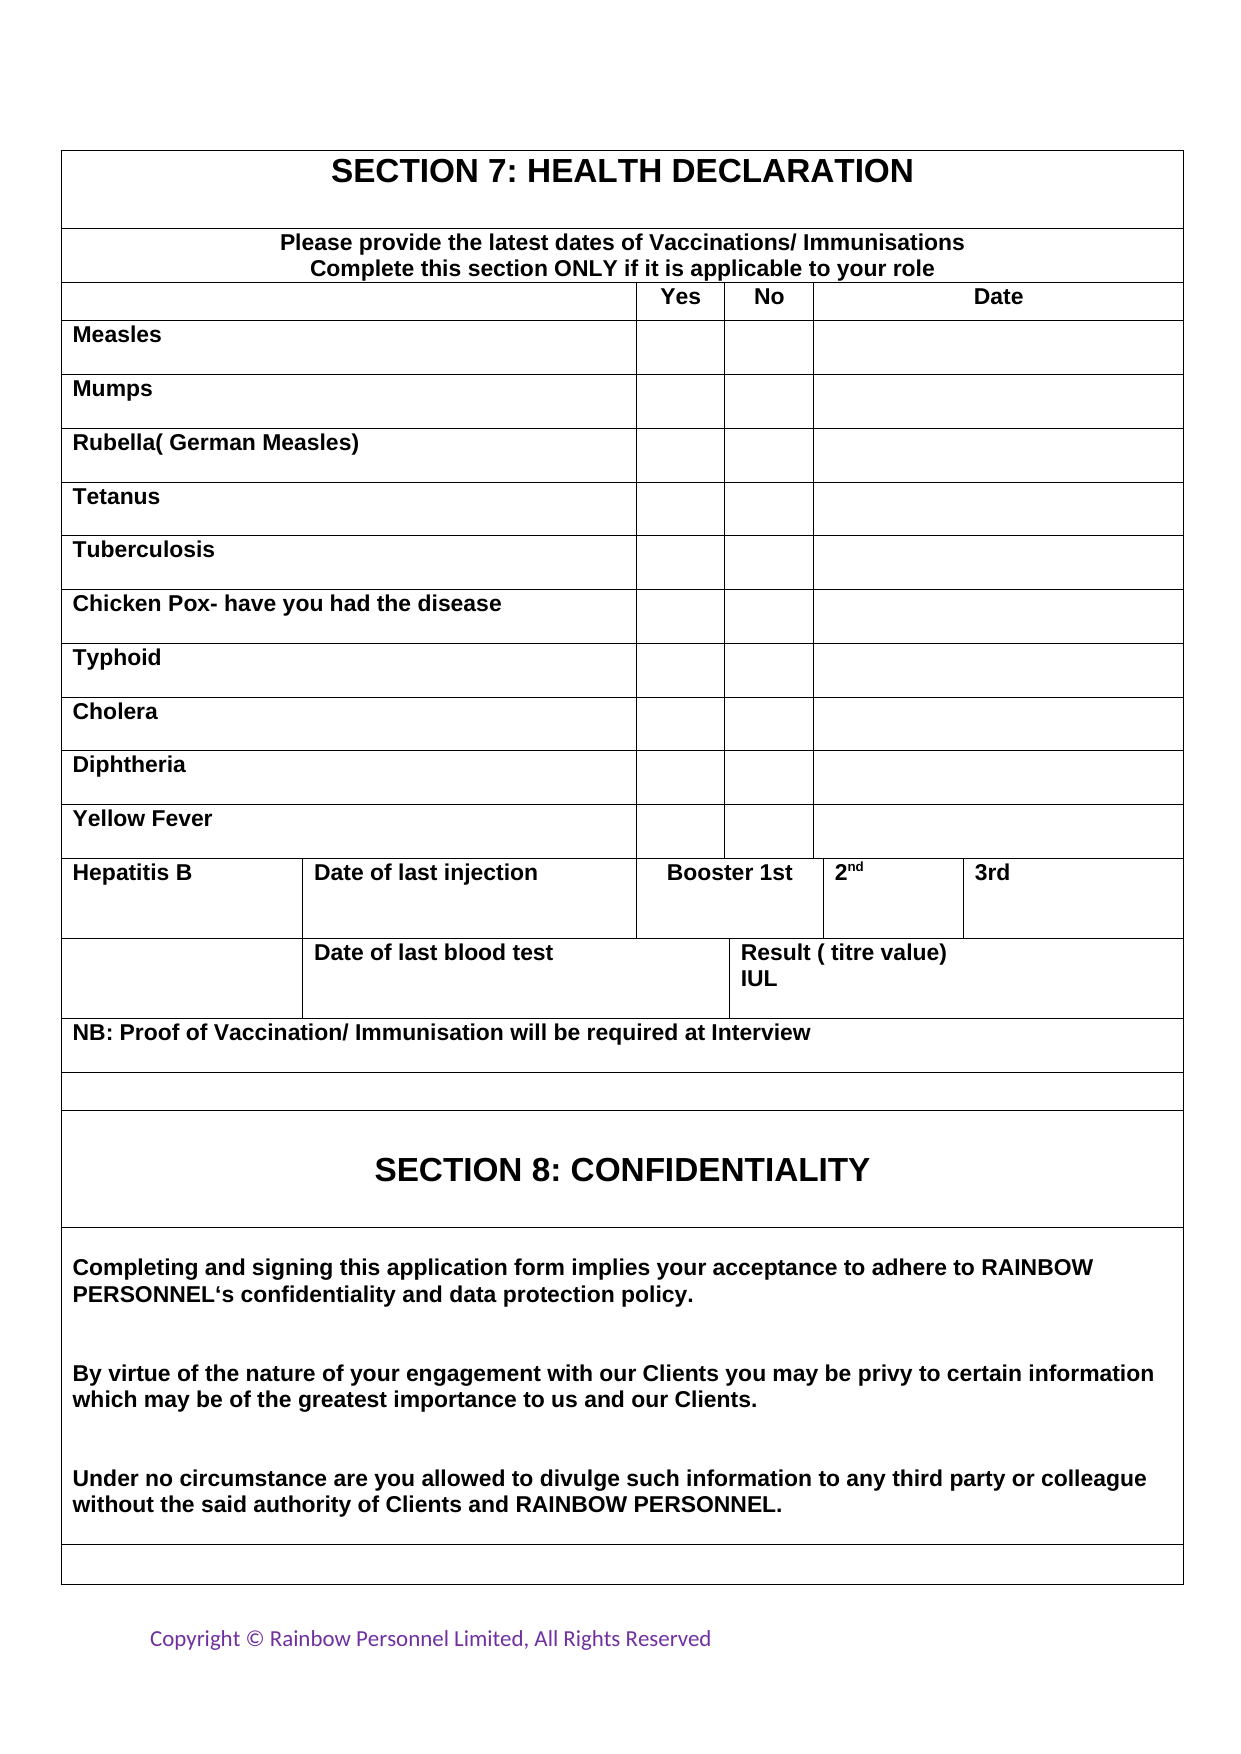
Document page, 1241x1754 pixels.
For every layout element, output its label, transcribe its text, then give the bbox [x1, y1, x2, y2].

table_cell [725, 751, 813, 804]
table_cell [62, 151, 1183, 228]
table_cell [637, 698, 724, 750]
table_cell [62, 1073, 1183, 1110]
table_cell Measles [62, 321, 636, 374]
table_cell [814, 644, 1183, 697]
table_cell Date of last blood test [303, 939, 729, 1018]
table_cell Rubella( German Measles) [62, 429, 636, 482]
table_cell NB: Proof of Vaccination/ Immunisation will be required at Interview [62, 1019, 1183, 1072]
table_cell [814, 536, 1183, 589]
table_cell [725, 590, 813, 643]
table_cell [814, 751, 1183, 804]
table_cell Tuberculosis [62, 536, 636, 589]
table_cell [725, 805, 813, 858]
table_cell Typhoid [62, 644, 636, 697]
table_cell [637, 590, 724, 643]
table_cell [814, 429, 1183, 482]
table_cell [725, 321, 813, 374]
table_cell [814, 805, 1183, 858]
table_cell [62, 1545, 1183, 1583]
table_cell Diphtheria [62, 751, 636, 804]
table_cell Booster 1st [637, 859, 823, 938]
table_cell Yellow Fever [62, 805, 636, 858]
table_cell [637, 321, 724, 374]
table_cell Mumps [62, 375, 636, 428]
table_cell SECTION 8: CONFIDENTIALITY [62, 1111, 1183, 1227]
table_cell [814, 375, 1183, 428]
table_cell Please provide the latest dates of Vaccinations/ Immunisations Complete this section ONLY if it is applicable to your role [62, 229, 1183, 282]
table_cell [725, 536, 813, 589]
table_cell [637, 483, 724, 535]
table_cell [814, 321, 1183, 374]
table_cell 2nd [824, 859, 963, 938]
table_cell [637, 429, 724, 482]
table_cell [637, 375, 724, 428]
table_cell Date of last injection [303, 859, 636, 938]
table_cell Yes [637, 283, 724, 320]
table_cell Result ( titre value) IUL [730, 939, 1183, 1018]
table_cell [637, 644, 724, 697]
table_cell [725, 483, 813, 535]
table_cell [62, 283, 636, 320]
table_cell [814, 590, 1183, 643]
table_cell [637, 536, 724, 589]
table_cell No [725, 283, 813, 320]
table_cell [725, 375, 813, 428]
table_cell [62, 939, 302, 1018]
table_cell [637, 805, 724, 858]
table_cell [637, 751, 724, 804]
table_cell Tetanus [62, 483, 636, 535]
table_cell 3rd [964, 859, 1183, 938]
table_cell Hepatitis B [62, 859, 302, 938]
table_cell Chicken Pox- have you had the disease [62, 590, 636, 643]
table_cell [814, 698, 1183, 750]
table_cell [814, 483, 1183, 535]
table_cell Cholera [62, 698, 636, 750]
table_cell [725, 698, 813, 750]
table_cell [725, 644, 813, 697]
table_cell Completing and signing this application form implies your acceptance to adhere to RAINBOW PERSONNEL‘s confidentiality and data protection policy. By virtue of the nature of your engagement with our Clients you may be privy to certain information which may be of the greatest importance to us and our Clients. Under no circumstance are you allowed to divulge such information to any third party or colleague without the said authority of Clients and RAINBOW PERSONNEL. [62, 1228, 1183, 1544]
table_cell Date [814, 283, 1183, 320]
table_cell [725, 429, 813, 482]
